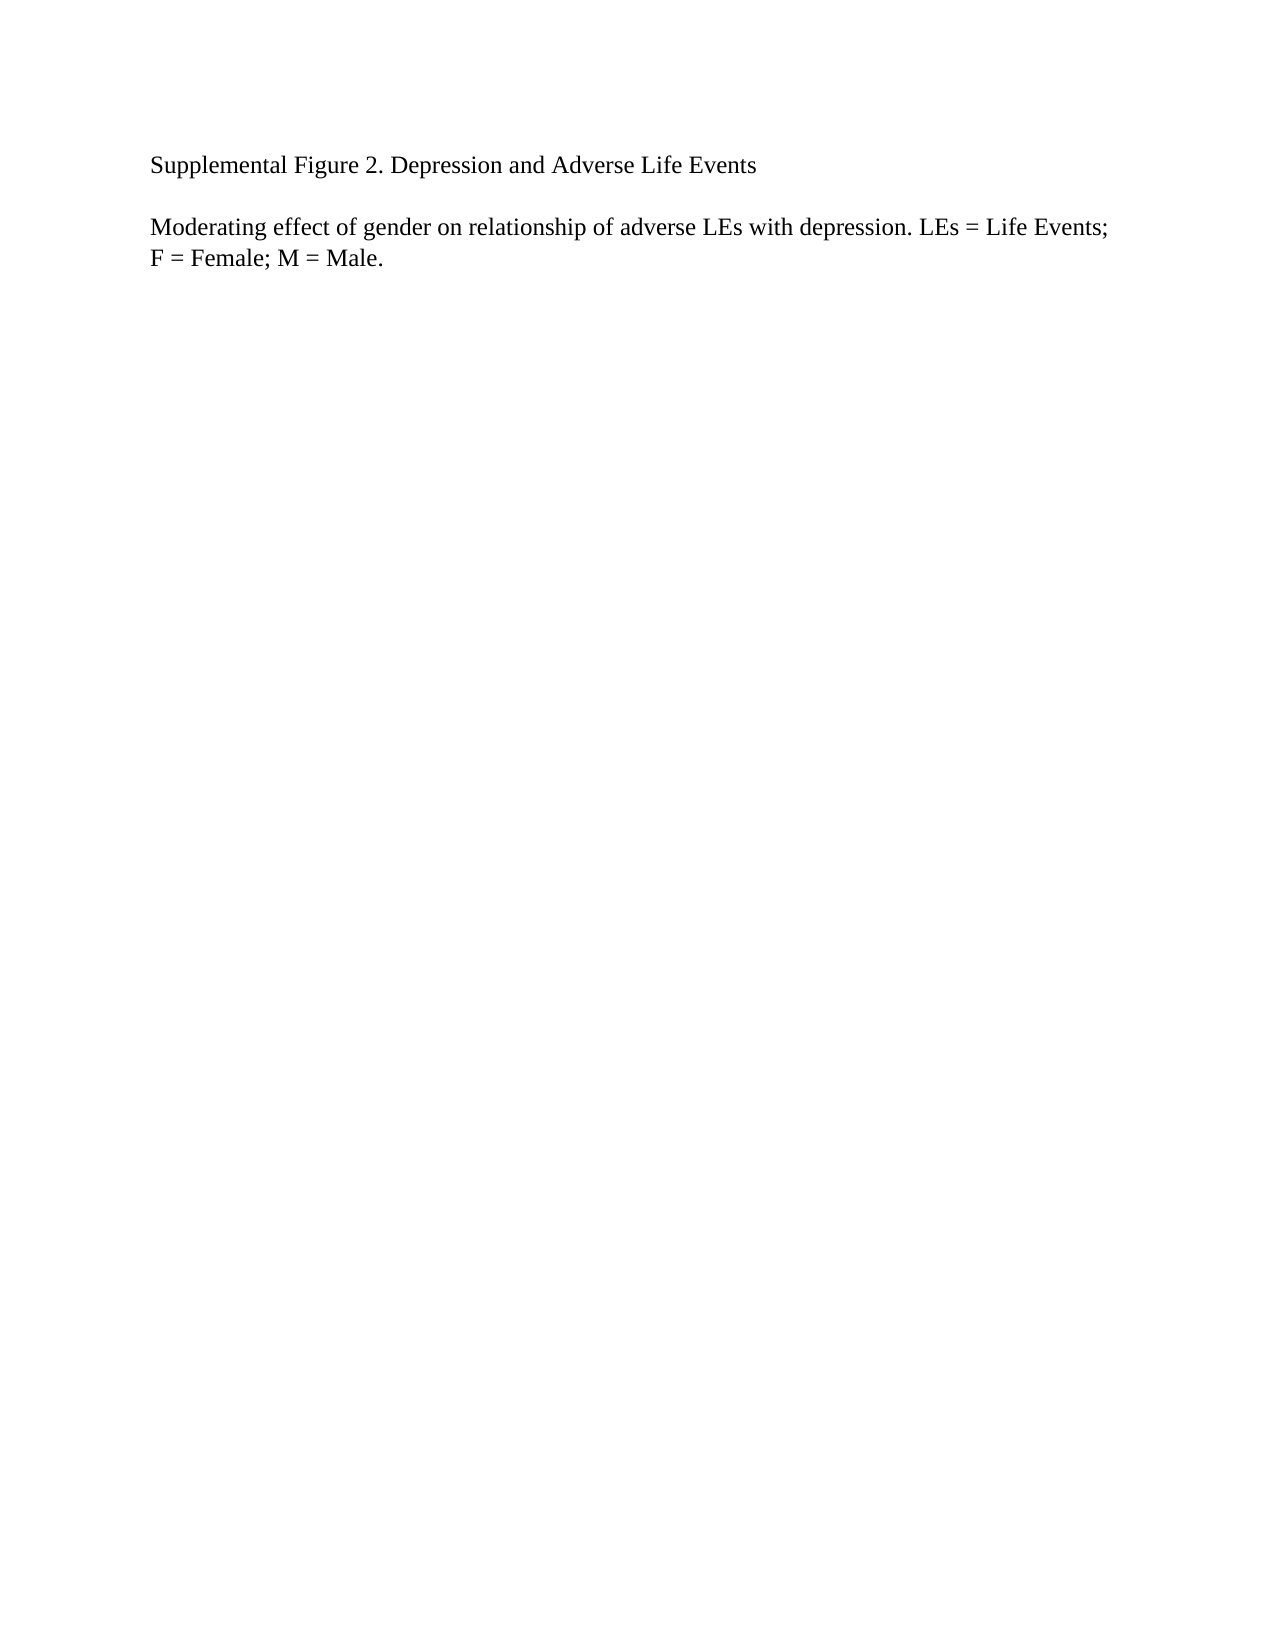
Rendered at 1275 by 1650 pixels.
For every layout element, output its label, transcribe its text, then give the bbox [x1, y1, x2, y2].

text Moderating effect of gender on relationship of adverse LEs with depression. LEs = Life Events; F = Female; M = Male. [150, 212, 1125, 272]
text Supplemental Figure 2. Depression and Adverse Life Events [150, 150, 1125, 179]
